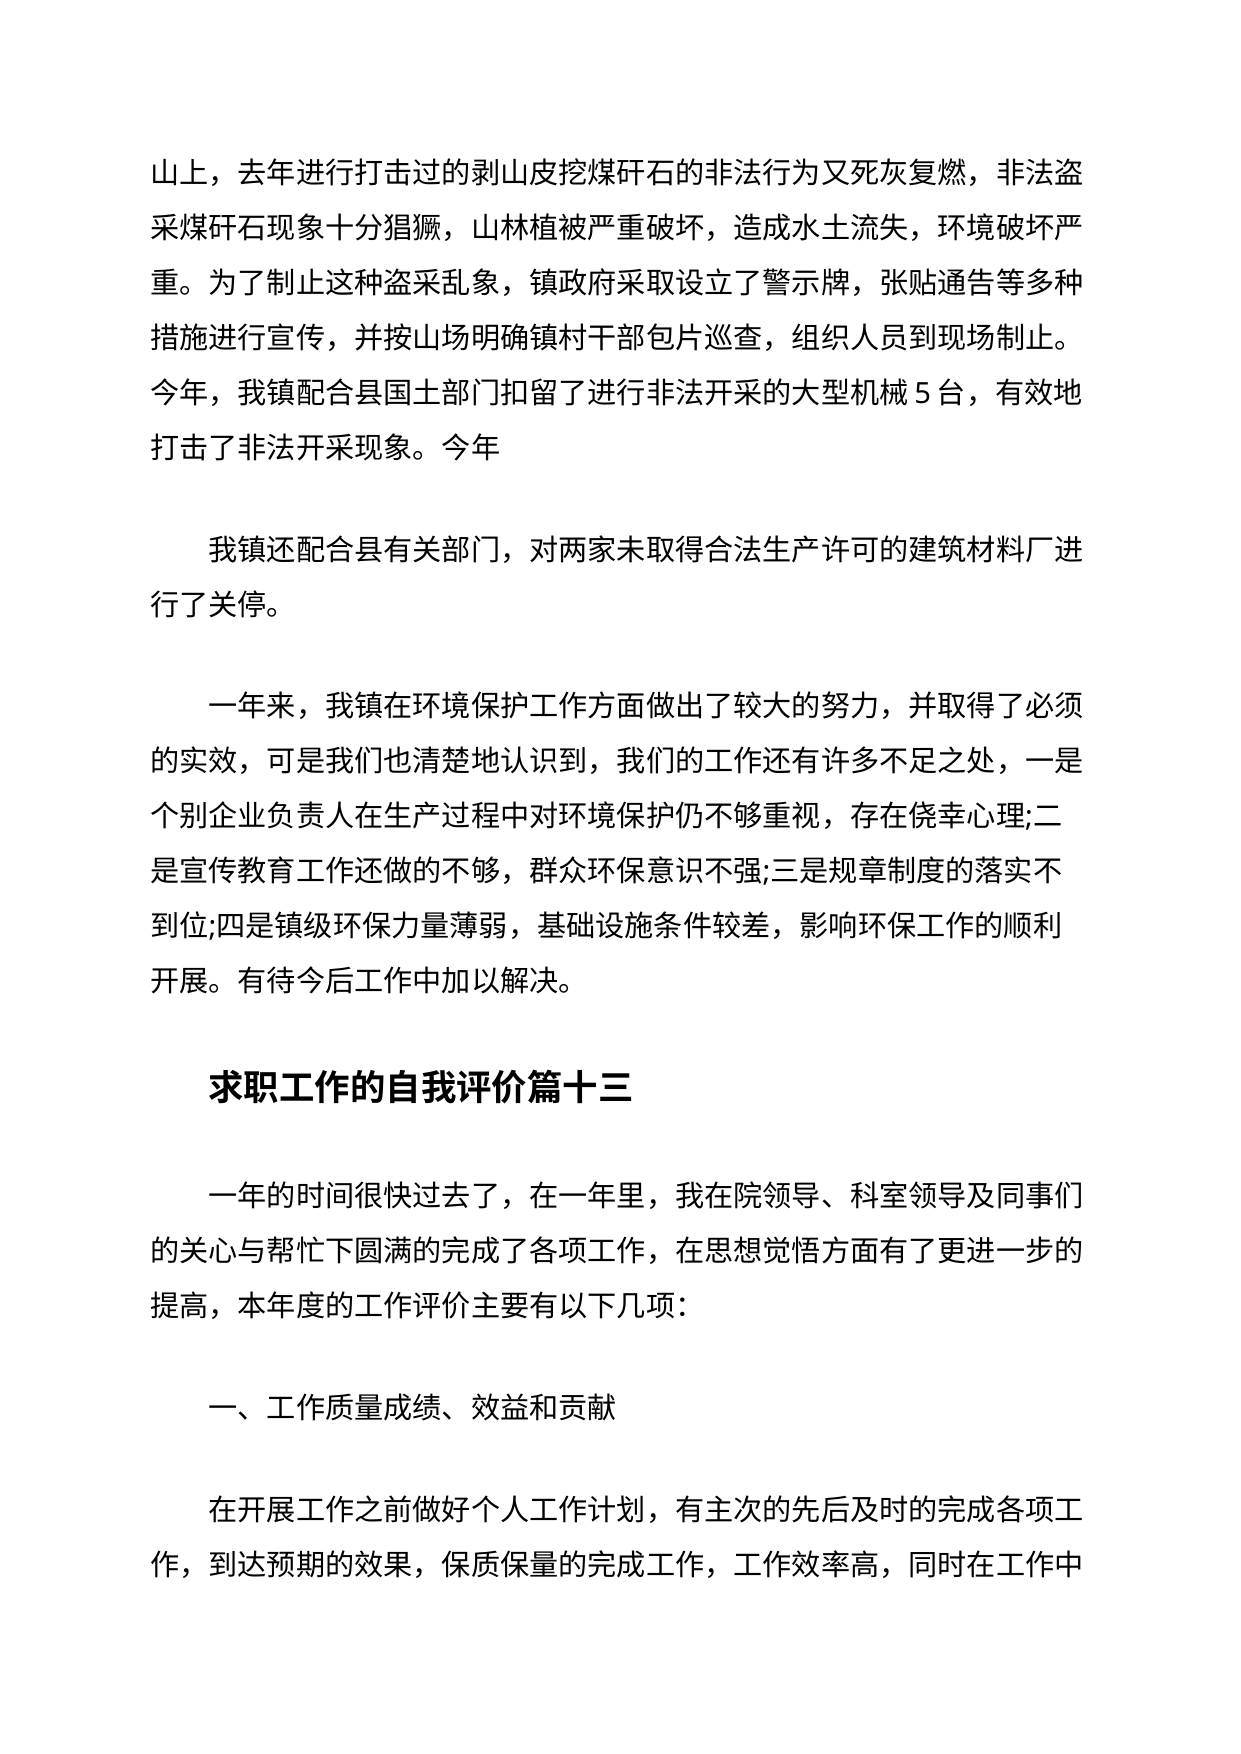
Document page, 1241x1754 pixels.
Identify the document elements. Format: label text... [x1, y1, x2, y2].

text 求职工作的自我评价篇十三 [150, 1059, 1090, 1111]
text 一、工作质量成绩、效益和贡献 [150, 1384, 1090, 1427]
text 一年来，我镇在环境保护工作方面做出了较大的努力，并取得了必须的实效，可是我们也清楚地认识到，我们的工作还有许多不足之处，一是个别企业负责人在生产过程中对环境保护仍不够重视，存在侥幸心理;二是宣传教育工作还做的不够，群众环保意识不强;三是规章制度的落实不到位;四是镇级环保力量薄弱，基础设施条件较差，影响环保工作的顺利开展。有待今后工作中加以解决。 [150, 683, 1090, 1000]
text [150, 1486, 1090, 1583]
text 一年的时间很快过去了，在一年里，我在院领导、科室领导及同事们的关心与帮忙下圆满的完成了各项工作，在思想觉悟方面有了更进一步的提高，本年度的工作评价主要有以下几项： [150, 1173, 1090, 1325]
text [150, 150, 1090, 467]
text 我镇还配合县有关部门，对两家未取得合法生产许可的建筑材料厂进行了关停。 [150, 526, 1090, 623]
